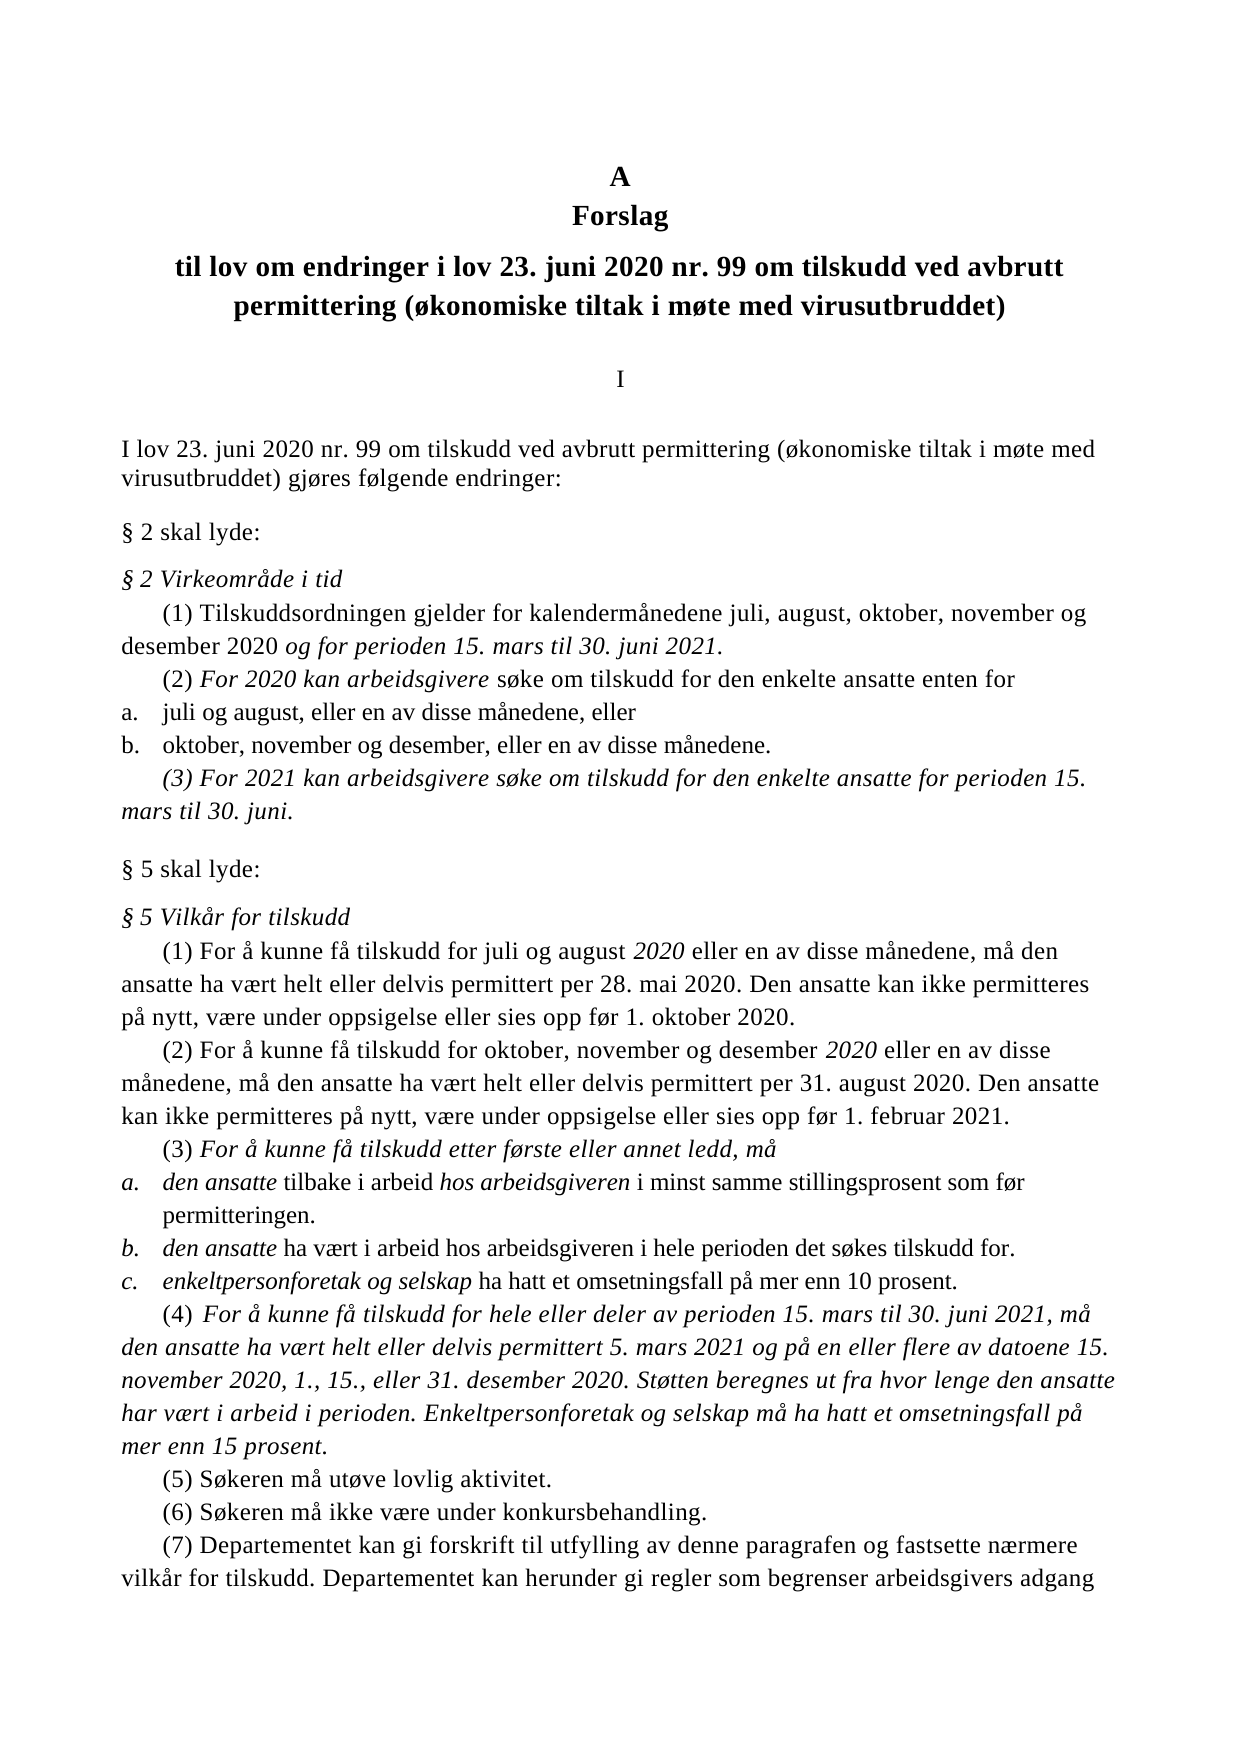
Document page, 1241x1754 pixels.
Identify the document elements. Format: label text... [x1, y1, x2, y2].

text (4) For å kunne få tilskudd for hele eller deler av perioden 15. mars til 30. juni 2021, må den ansatte ha vært helt eller delvis permittert 5. mars 2021 og på en eller flere av datoene 15. november 2020, 1., 15., eller 31. desember 2020. Støtten beregnes ut fra hvor lenge den ansatte har vært i arbeid i perioden. Enkeltpersonforetak og selskap må ha hatt et omsetningsfall på mer enn 15 prosent. [121, 1299, 1119, 1460]
text (1) For å kunne få tilskudd for juli og august 2020 eller en av disse månedene, må den ansatte ha vært helt eller delvis permittert per 28. mai 2020. Den ansatte kan ikke permitteres på nytt, være under oppsigelse eller sies opp før 1. oktober 2020. [121, 936, 1119, 1031]
text (3) For 2021 kan arbeidsgivere søke om tilskudd for den enkelte ansatte for perioden 15. mars til 30. juni. [121, 763, 1119, 825]
text (2) For 2020 kan arbeidsgivere søke om tilskudd for den enkelte ansatte enten for [121, 664, 1119, 693]
text (1) Tilskuddsordningen gjelder for kalendermånedene juli, august, oktober, november og desember 2020 og for perioden 15. mars til 30. juni 2021. [121, 598, 1119, 660]
text § 2 skal lyde: [121, 517, 1119, 545]
text § 5 Vilkår for tilskudd [121, 902, 1119, 931]
text § 5 skal lyde: [121, 854, 1119, 883]
list a. den ansatte tilbake i arbeid hos arbeidsgiveren i minst samme stillingsprosent som før permitteringen. [121, 1167, 1119, 1229]
list b. oktober, november og desember, eller en av disse månedene. [121, 730, 1119, 759]
text (6) Søkeren må ikke være under konkursbehandling. [121, 1497, 1119, 1526]
text (2) For å kunne få tilskudd for oktober, november og desember 2020 eller en av disse månedene, må den ansatte ha vært helt eller delvis permittert per 31. august 2020. Den ansatte kan ikke permitteres på nytt, være under oppsigelse eller sies opp før 1. februar 2021. [121, 1035, 1119, 1129]
text § 2 Virkeområde i tid [121, 564, 1119, 594]
list a. juli og august, eller en av disse månedene, eller [121, 697, 1119, 726]
text I [121, 364, 1119, 392]
text (3) For å kunne få tilskudd etter første eller annet ledd, må [121, 1134, 1119, 1163]
text I lov 23. juni 2020 nr. 99 om tilskudd ved avbrutt permittering (økonomiske tiltak i møte med virusutbruddet) gjøres følgende endringer: [121, 434, 1119, 492]
text til lov om endringer i lov 23. juni 2020 nr. 99 om tilskudd ved avbrutt permittering (økonomiske tiltak i møte med virusutbruddet) [121, 249, 1119, 321]
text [121, 1530, 1119, 1592]
list c. enkeltpersonforetak og selskap ha hatt et omsetningsfall på mer enn 10 prosent. [121, 1266, 1119, 1295]
text (5) Søkeren må utøve lovlig aktivitet. [121, 1464, 1119, 1493]
list b. den ansatte ha vært i arbeid hos arbeidsgiveren i hele perioden det søkes tilskudd for. [121, 1233, 1119, 1262]
text A Forslag [121, 159, 1119, 232]
